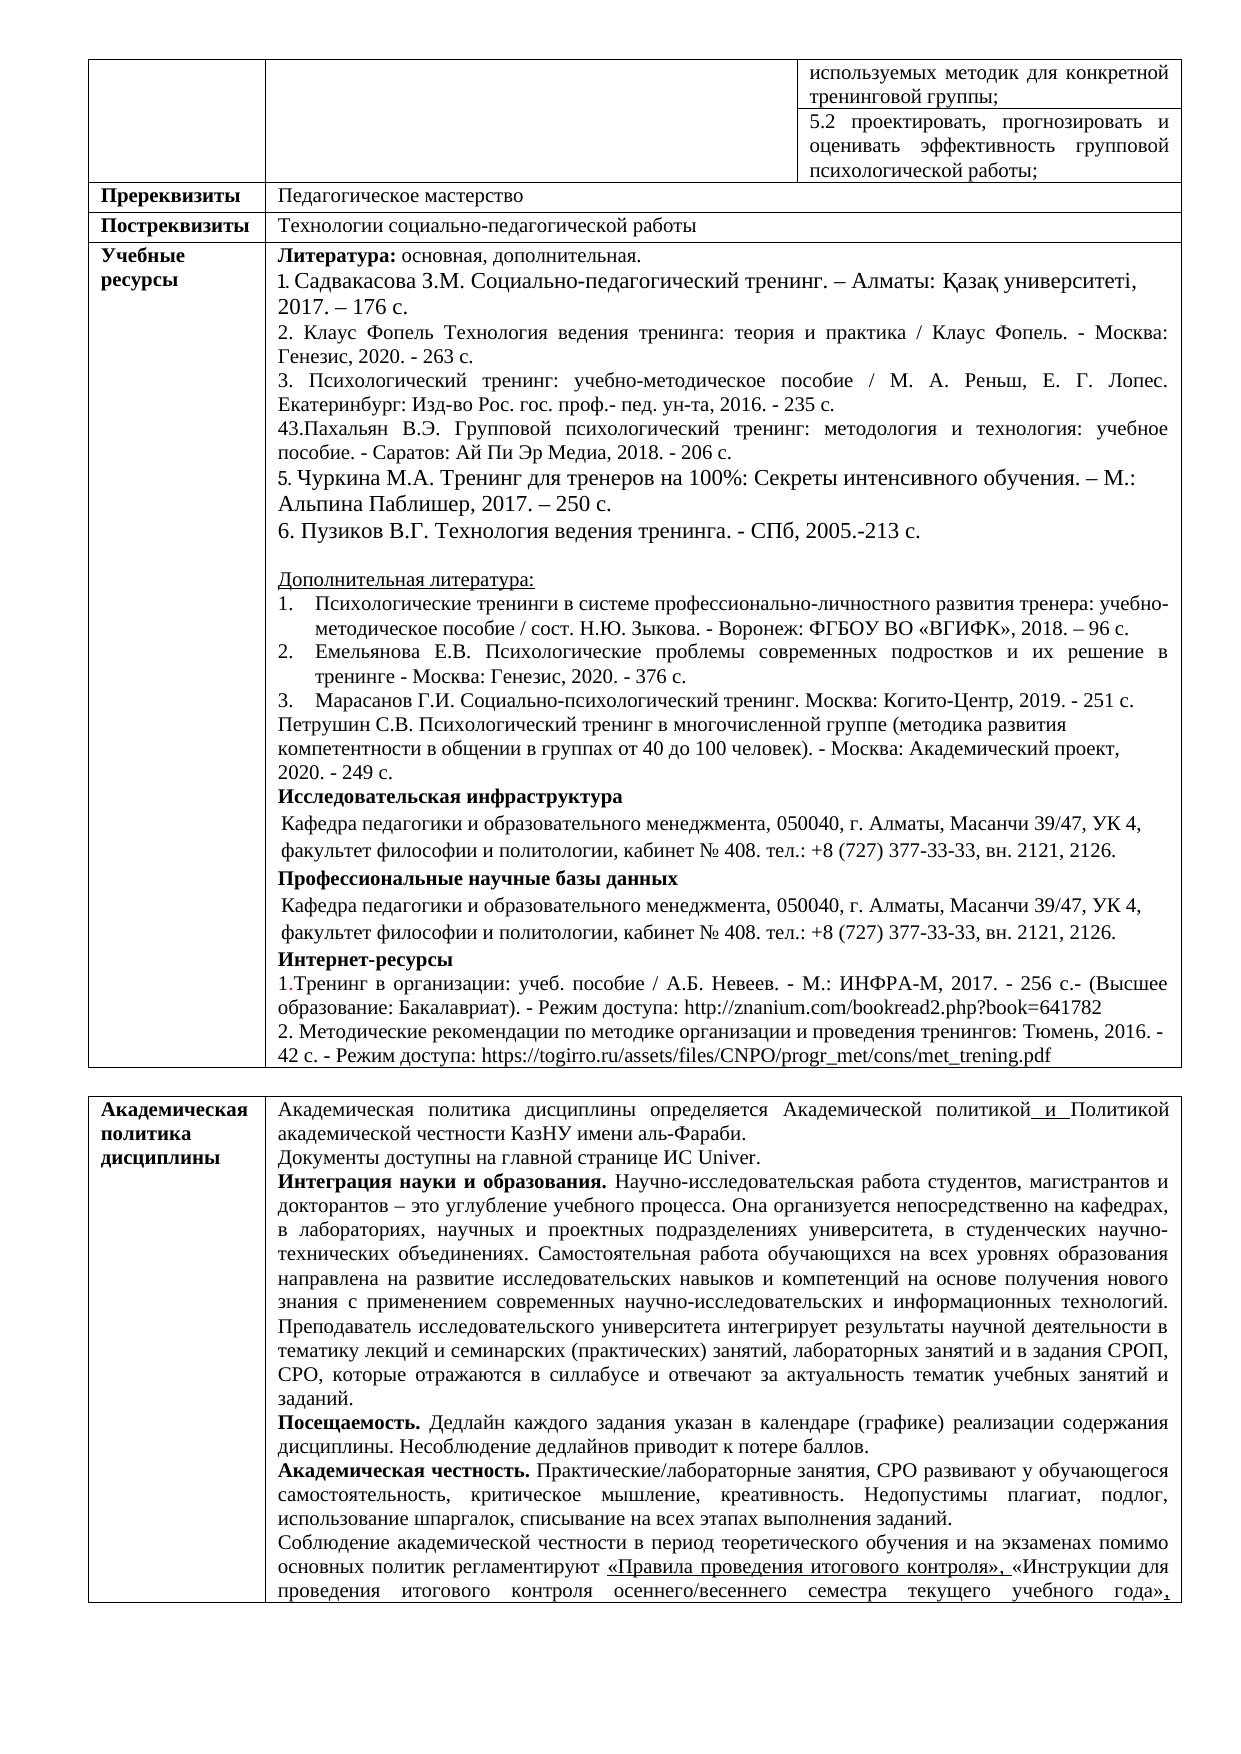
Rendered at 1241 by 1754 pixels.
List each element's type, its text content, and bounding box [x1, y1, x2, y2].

table_cell Пререквизиты [89, 183, 265, 212]
table_cell 5.2 проектировать, прогнозировать и оценивать эффективность групповой психологической работы; [798, 109, 1181, 182]
table_cell Технологии социально-педагогической работы [266, 213, 1181, 242]
table_cell Педагогическое мастерство [266, 183, 1181, 212]
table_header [266, 1097, 1181, 1602]
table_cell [266, 60, 797, 182]
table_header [89, 1097, 265, 1602]
table_cell Учебные ресурсы [89, 243, 265, 1067]
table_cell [798, 60, 1181, 108]
table_cell Литература: основная, дополнительная. 1. Садвакасова З.М. Социально-педагогический тренинг. – Алматы: Қазақ университеті, 2017. – 176 с. 2. Клаус Фопель Технология ведения тренинга: теория и практика / Клаус Фопель. - Москва: Генезис, 2020. - 263 c. 3. Психологический тренинг: учебно-методическое пособие / М. А. Реньш, Е. Г. Лопес. Екатеринбург: Изд-во Рос. гос. проф.- пед. ун-та, 2016. - 235 с. 43.Пахальян В.Э. Групповой психологический тренинг: методология и технология: учебное пособие. - Саратов: Ай Пи Эр Медиа, 2018. - 206 c. 5. Чуркина М.А. Тренинг для тренеров на 100%: Секреты интенсивного обучения. – М.: Альпина Паблишер, 2017. – 250 с. 6. Пузиков В.Г. Технология ведения тренинга. - СПб, 2005.-213 с. Дополнительная литература: Психологические тренинги в системе профессионально-личностного развития тренера: учебно-методическое пособие / сост. Н.Ю. Зыкова. - Воронеж: ФГБОУ ВО «ВГИФК», 2018. – 96 с. Емельянова Е.В. Психологические проблемы современных подростков и их решение в тренинге - Москва: Генезис, 2020. - 376 c. Марасанов Г.И. Социально-психологический тренинг. Москва: Когито-Центр, 2019. - 251 c. Петрушин С.В. Психологический тренинг в многочисленной группе (методика развития компетентности в общении в группах от 40 до 100 человек). - Москва: Академический проект, 2020. - 249 c. Исследовательская инфраструктура Кафедра педагогики и образовательного менеджмента, 050040, г. Алматы, Масанчи 39/47, УК 4, факультет философии и политологии, кабинет № 408. тел.: +8 (727) 377-33-33, вн. 2121, 2126. Профессиональные научные базы данных Кафедра педагогики и образовательного менеджмента, 050040, г. Алматы, Масанчи 39/47, УК 4, факультет философии и политологии, кабинет № 408. тел.: +8 (727) 377-33-33, вн. 2121, 2126. Интернет-ресурсы 1.Тренинг в организации: учеб. пособие / А.Б. Невеев. - М.: ИНФРА-М, 2017. - 256 с.- (Высшее образование: Бакалавриат). - Режим доступа: http://znanium.com/bookread2.php?book=641782 2. Методические рекомендации по методике организации и проведения тренингов: Тюмень, 2016. - 42 с. - Режим доступа: https://togirro.ru/assets/files/CNPO/progr_met/cons/met_trening.pdf [266, 243, 1181, 1067]
table_cell Постреквизиты [89, 213, 265, 242]
